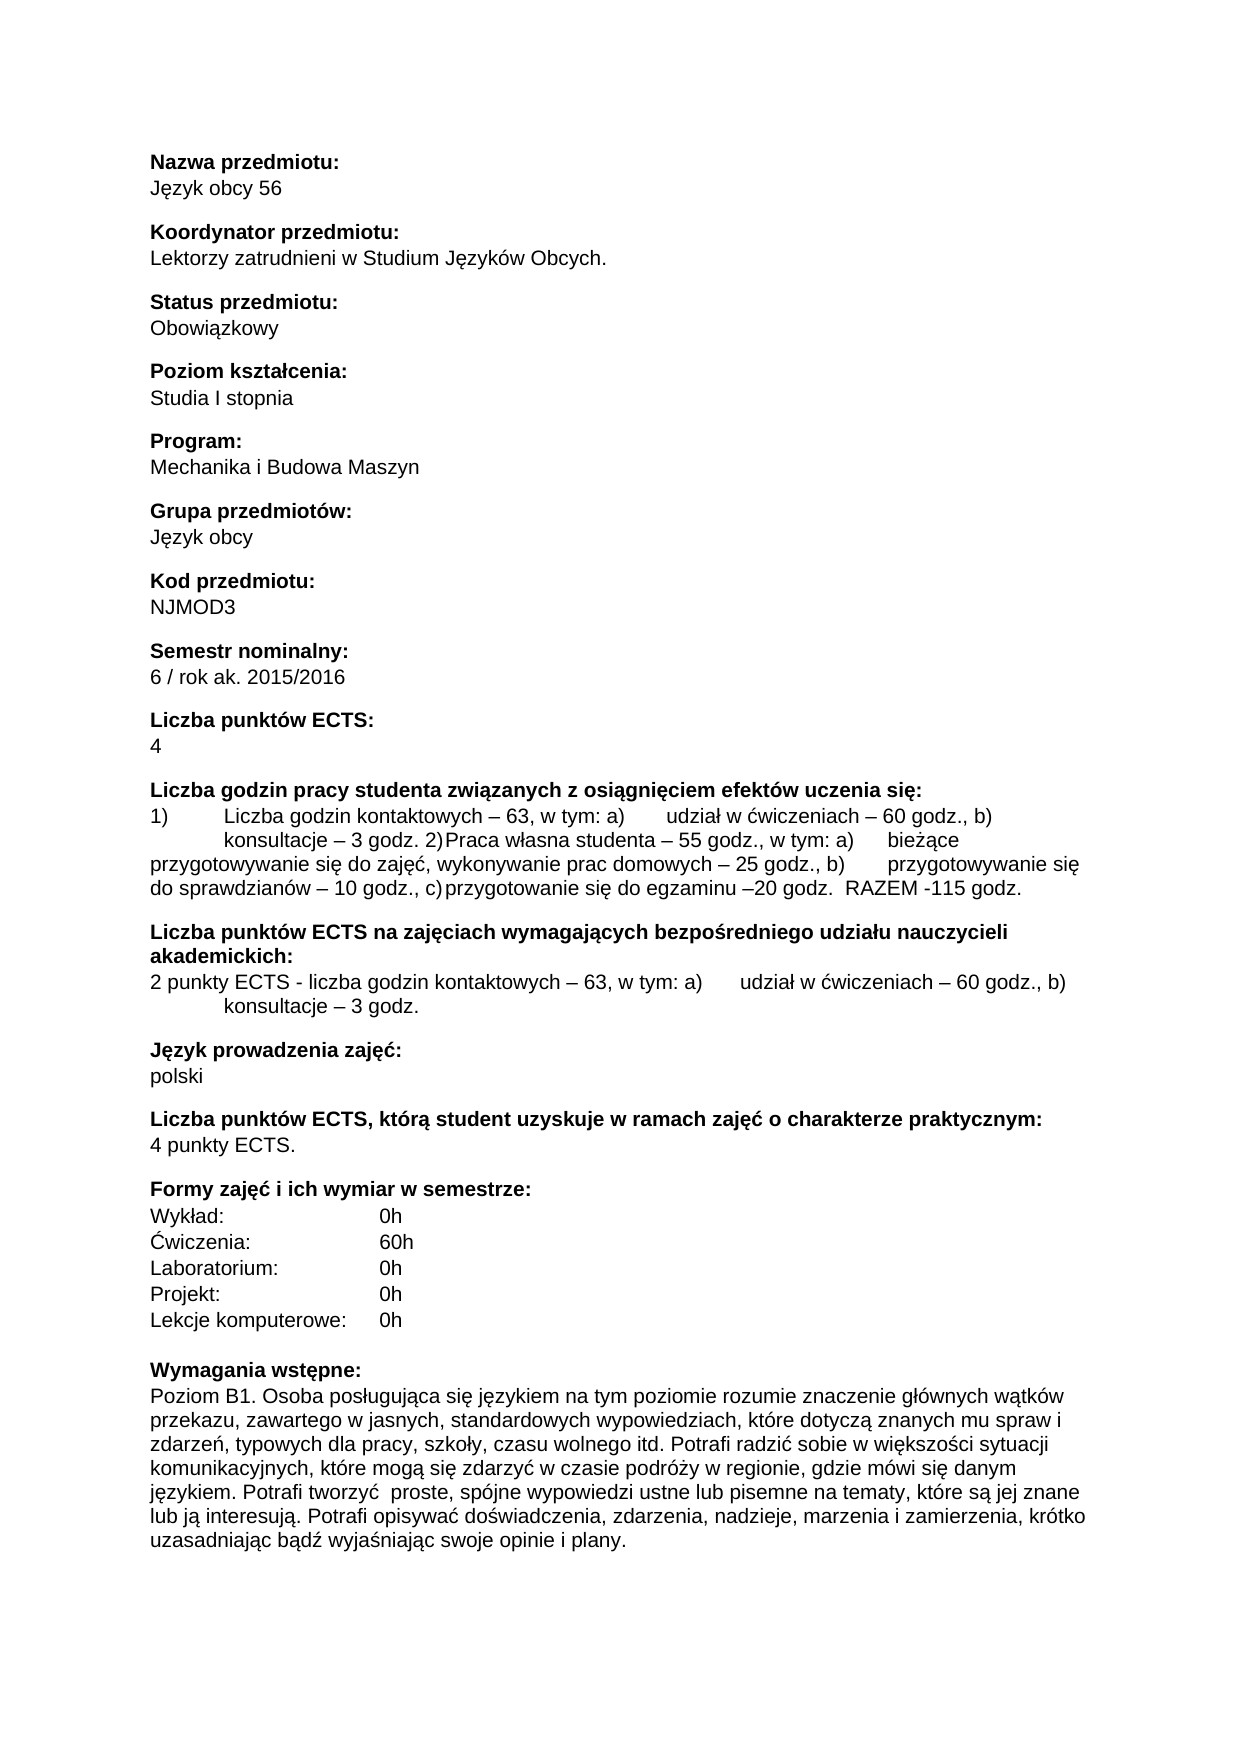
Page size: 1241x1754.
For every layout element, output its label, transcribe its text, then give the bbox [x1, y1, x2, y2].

text Wymagania wstępne: [150, 1358, 1090, 1382]
text 6 / rok ak. 2015/2016 [150, 664, 1090, 688]
text 4 punkty ECTS. [150, 1133, 1090, 1157]
table_cell Lekcje komputerowe: [140, 1308, 367, 1332]
text NJMOD3 [150, 595, 1090, 619]
text Program: [150, 429, 1090, 453]
text Studia I stopnia [150, 385, 1090, 409]
text Liczba punktów ECTS na zajęciach wymagających bezpośredniego udziału nauczycieli akademickich: [150, 920, 1090, 968]
text 2 punkty ECTS - liczba godzin kontaktowych – 63, w tym: a) udział w ćwiczeniach – 60 godz., b) konsultacje – 3 godz. [150, 970, 1090, 1018]
text Poziom B1. Osoba posługująca się językiem na tym poziomie rozumie znaczenie głównych wątków przekazu, zawartego w jasnych, standardowych wypowiedziach, które dotyczą znanych mu spraw i zdarzeń, typowych dla pracy, szkoły, czasu wolnego itd. Potrafi radzić sobie w większości sytuacji komunikacyjnych, które mogą się zdarzyć w czasie podróży w regionie, gdzie mówi się danym językiem. Potrafi tworzyć proste, spójne wypowiedzi ustne lub pisemne na tematy, które są jej znane lub ją interesują. Potrafi opisywać doświadczenia, zdarzenia, nadzieje, marzenia i zamierzenia, krótko uzasadniając bądź wyjaśniając swoje opinie i plany. [150, 1384, 1090, 1552]
text Mechanika i Budowa Maszyn [150, 455, 1090, 479]
text Liczba punktów ECTS: [150, 708, 1090, 732]
text Kod przedmiotu: [150, 569, 1090, 593]
text Koordynator przedmiotu: [150, 220, 1090, 244]
text Formy zajęć i ich wymiar w semestrze: [150, 1177, 1090, 1201]
text Język prowadzenia zajęć: [150, 1037, 1090, 1061]
text Status przedmiotu: [150, 289, 1090, 313]
table_header 0h [369, 1204, 597, 1228]
table_cell 60h [369, 1228, 597, 1254]
table_cell 0h [369, 1306, 597, 1332]
text polski [150, 1063, 1090, 1087]
table_cell Projekt: [140, 1282, 367, 1306]
text Poziom kształcenia: [150, 359, 1090, 383]
text Język obcy [150, 525, 1090, 549]
table_cell Laboratorium: [140, 1256, 367, 1280]
text 1) Liczba godzin kontaktowych – 63, w tym: a) udział w ćwiczeniach – 60 godz., b) konsultacje – 3 godz. 2) Praca własna studenta – 55 godz., w tym: a) bieżące przygotowywanie się do zajęć, wykonywanie prac domowych – 25 godz., b) przygotowywanie się do sprawdzianów – 10 godz., c) przygotowanie się do egzaminu –20 godz. RAZEM -115 godz. [150, 804, 1090, 900]
table_cell 0h [369, 1254, 597, 1280]
text Język obcy 56 [150, 176, 1090, 200]
text Liczba punktów ECTS, którą student uzyskuje w ramach zajęć o charakterze praktycznym: [150, 1107, 1090, 1131]
table_cell 0h [369, 1280, 597, 1306]
text Lektorzy zatrudnieni w Studium Języków Obcych. [150, 246, 1090, 270]
text Semestr nominalny: [150, 638, 1090, 662]
table_header Wykład: [140, 1204, 367, 1228]
text Obowiązkowy [150, 316, 1090, 339]
text Liczba godzin pracy studenta związanych z osiągnięciem efektów uczenia się: [150, 778, 1090, 802]
text Nazwa przedmiotu: [150, 150, 1090, 174]
text Grupa przedmiotów: [150, 499, 1090, 523]
text 4 [150, 734, 1090, 758]
table_cell Ćwiczenia: [140, 1230, 367, 1254]
